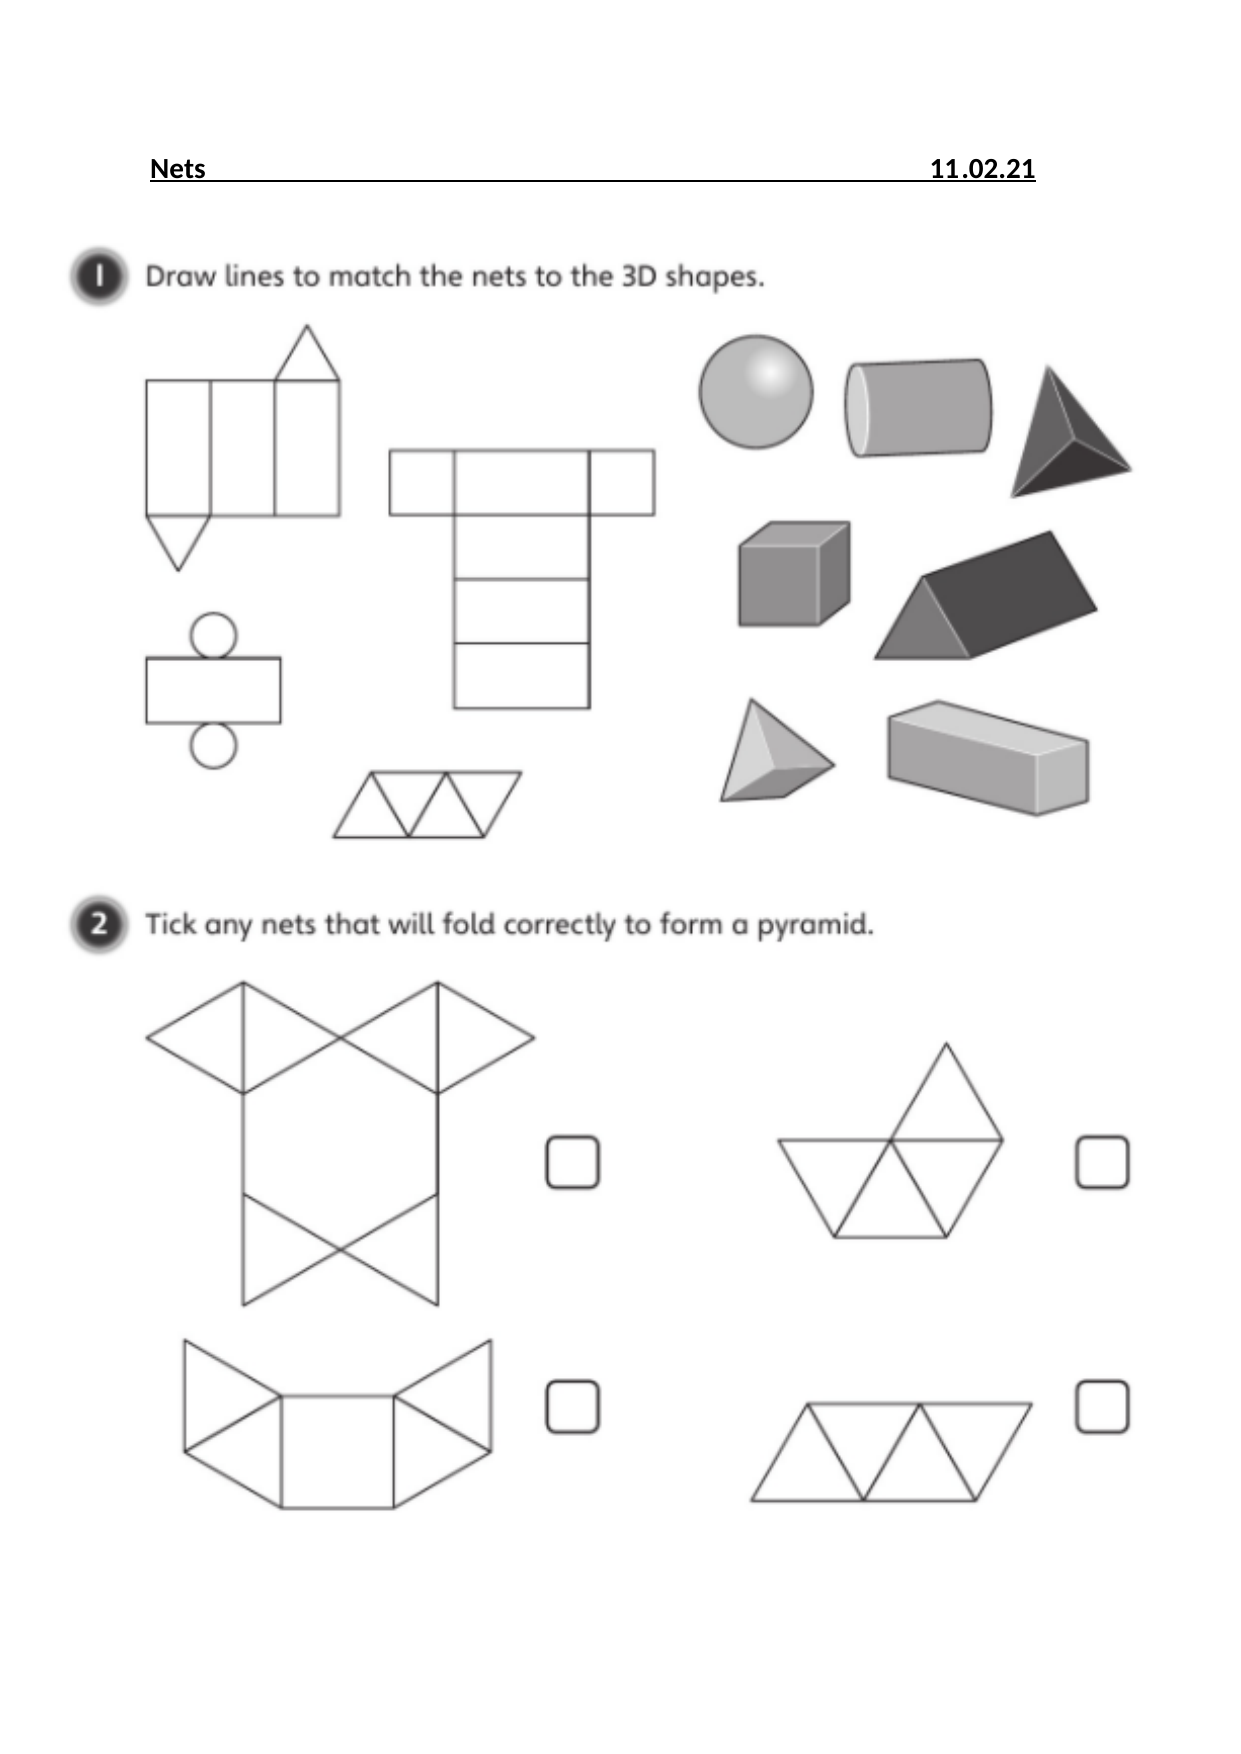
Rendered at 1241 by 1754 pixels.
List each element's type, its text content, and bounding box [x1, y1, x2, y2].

picture [56, 232, 1183, 1527]
text Nets 11.02.21 [150, 150, 1090, 186]
